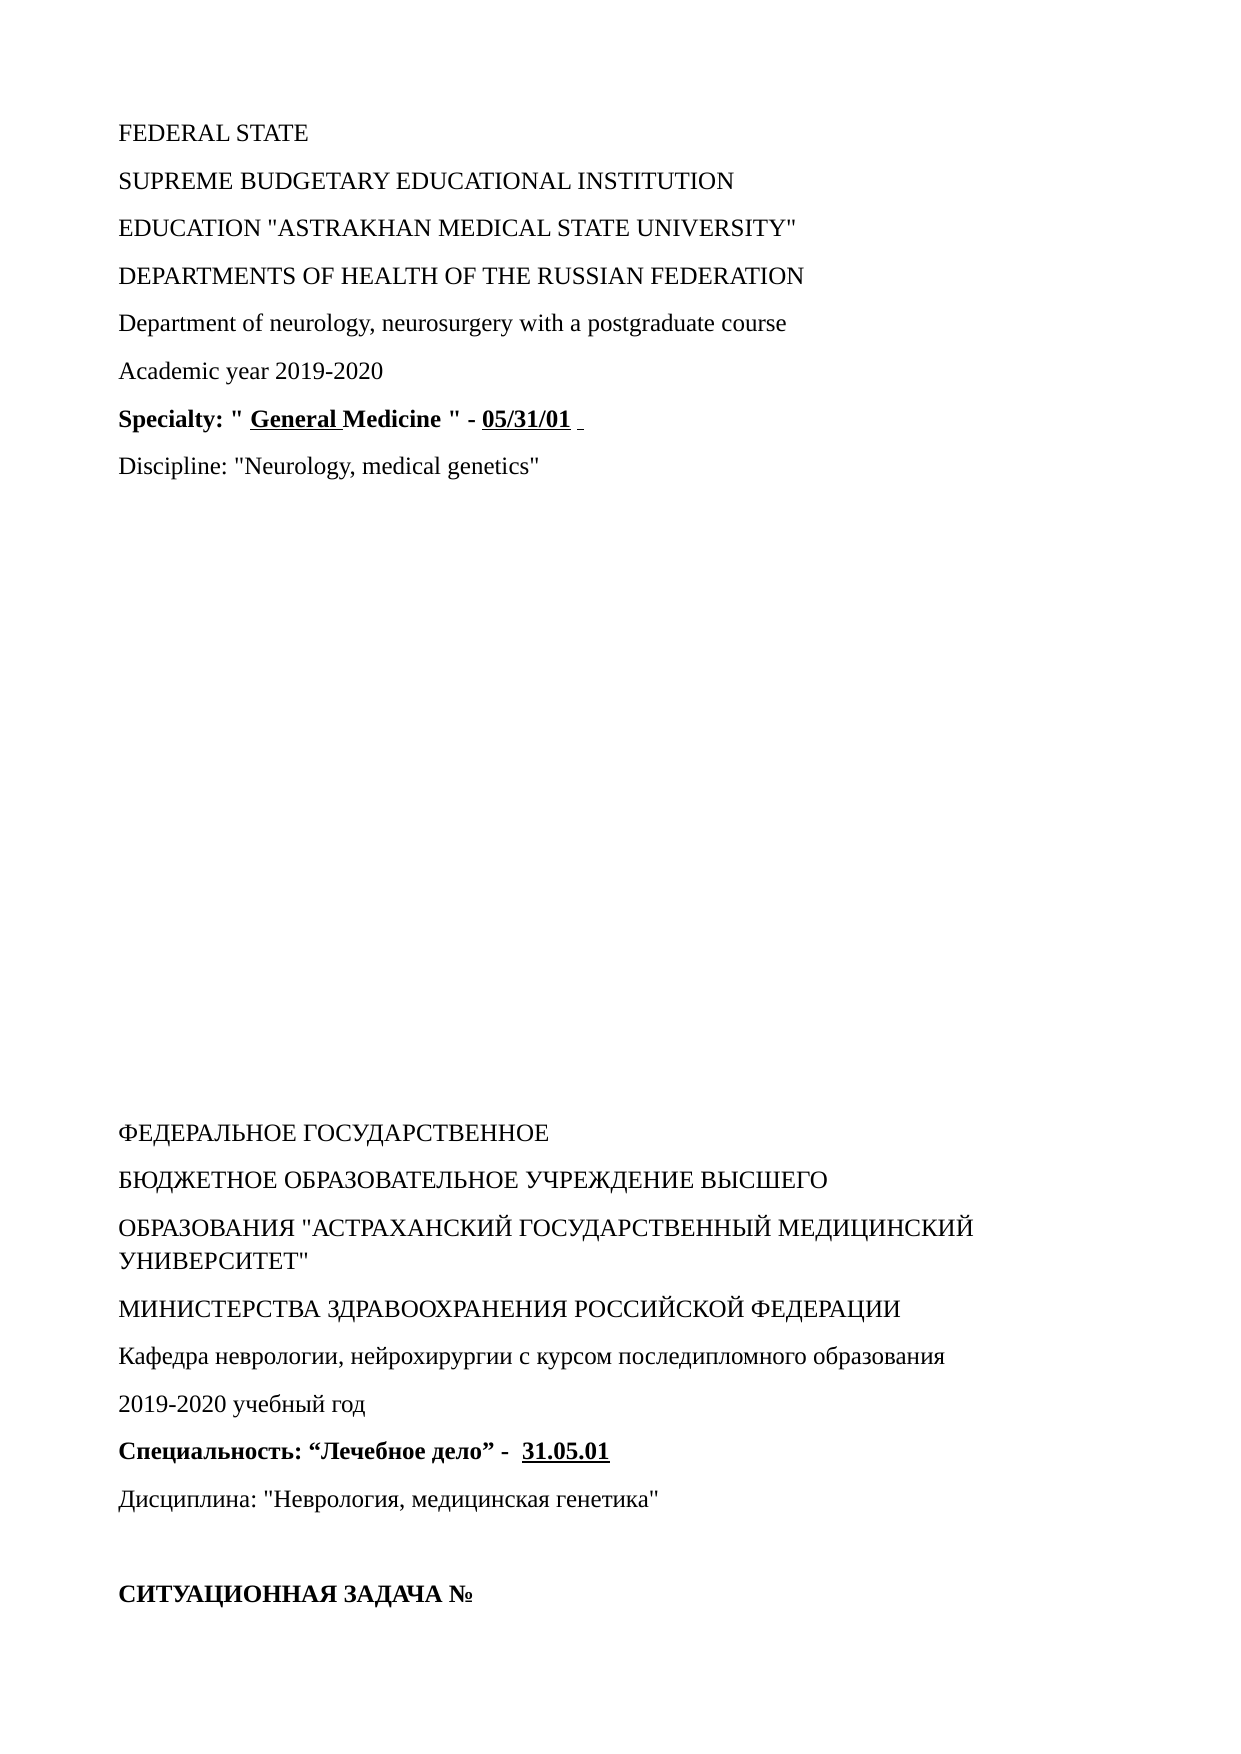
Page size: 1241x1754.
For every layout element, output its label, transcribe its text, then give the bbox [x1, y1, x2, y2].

text Department of neurology, neurosurgery with a postgraduate course [118, 308, 1122, 337]
text БЮДЖЕТНОЕ ОБРАЗОВАТЕЛЬНОЕ УЧРЕЖДЕНИЕ ВЫСШЕГО [118, 1165, 1122, 1194]
text EDUCATION "ASTRAKHAN MEDICAL STATE UNIVERSITY" [118, 213, 1122, 242]
text 2019-2020 учебный год [118, 1389, 1122, 1418]
text ОБРАЗОВАНИЯ "АСТРАХАНСКИЙ ГОСУДАРСТВЕННЫЙ МЕДИЦИНСКИЙ УНИВЕРСИТЕТ" [118, 1213, 1122, 1275]
text МИНИСТЕРСТВА ЗДРАВООХРАНЕНИЯ РОССИЙСКОЙ ФЕДЕРАЦИИ [118, 1294, 1122, 1322]
text Specialty: " General Medicine " - 05/31/01 [118, 404, 1122, 432]
text Кафедра неврологии, нейрохирургии с курсом последипломного образования [118, 1341, 1122, 1370]
text Discipline: "Neurology, medical genetics" [118, 451, 1122, 480]
text ФЕДЕРАЛЬНОЕ ГОСУДАРСТВЕННОЕ [118, 1118, 1122, 1147]
text DEPARTMENTS OF HEALTH OF THE RUSSIAN FEDERATION [118, 261, 1122, 290]
text FEDERAL STATE [118, 118, 1122, 147]
text Academic year 2019-2020 [118, 356, 1122, 385]
text Специальность: “Лечебное дело” - 31.05.01 [118, 1436, 1122, 1465]
text Дисциплина: "Неврология, медицинская генетика" [118, 1484, 1122, 1513]
text SUPREME BUDGETARY EDUCATIONAL INSTITUTION [118, 166, 1122, 194]
text СИТУАЦИОННАЯ ЗАДАЧА № [118, 1579, 1122, 1608]
